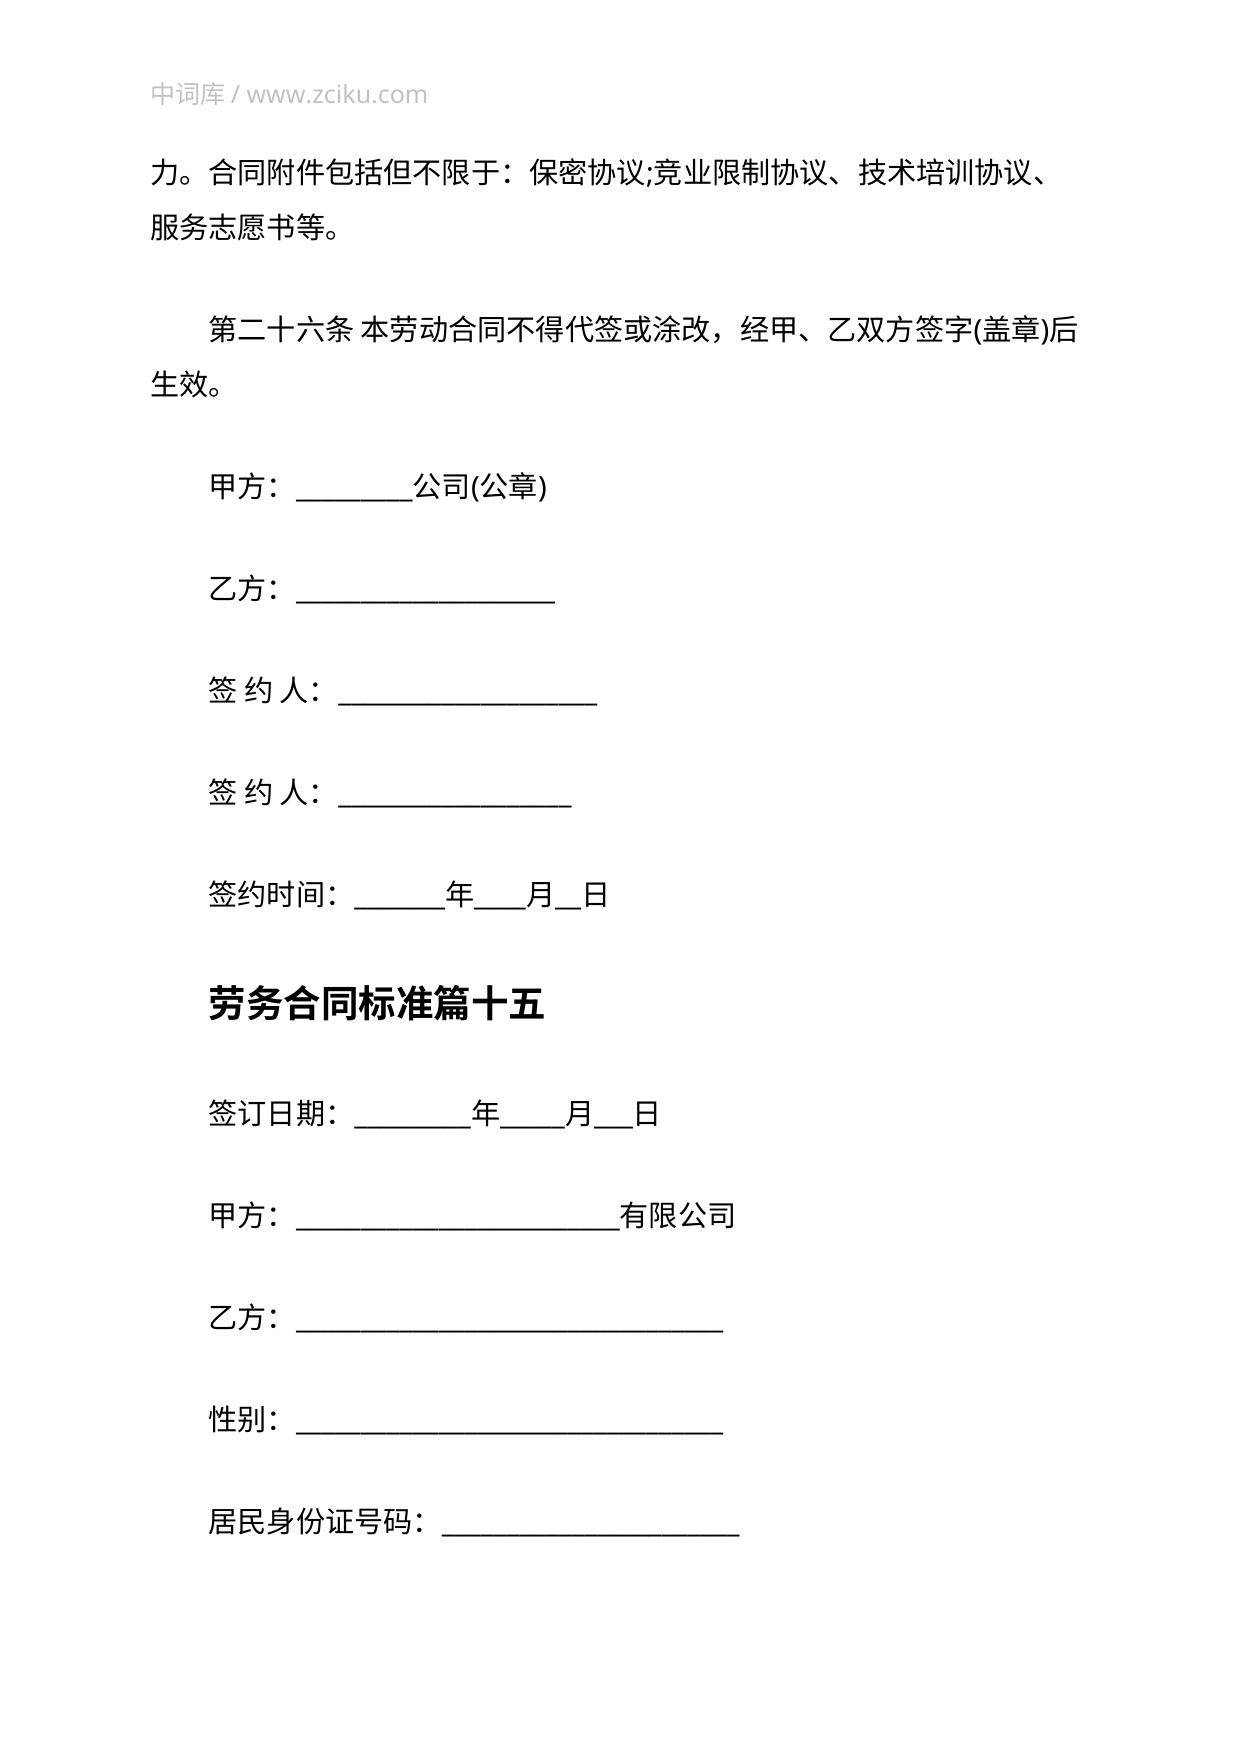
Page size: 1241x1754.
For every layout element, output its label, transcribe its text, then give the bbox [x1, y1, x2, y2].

text 签约时间：_______年____月__日 [150, 871, 1090, 914]
text 乙方：_________________________________ [150, 1295, 1090, 1337]
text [150, 150, 1090, 247]
text 性别：_________________________________ [150, 1397, 1090, 1439]
text 第二十六条 本劳动合同不得代签或涂改，经甲、乙双方签字(盖章)后生效。 [150, 307, 1090, 404]
text 甲方：_________公司(公章) [150, 463, 1090, 506]
text 乙方：____________________ [150, 566, 1090, 608]
text 居民身份证号码：_______________________ [150, 1499, 1090, 1541]
text 签订日期：_________年_____月___日 [150, 1091, 1090, 1133]
text 签 约 人：____________________ [150, 667, 1090, 710]
text 劳务合同标准篇十五 [150, 973, 1090, 1028]
text 签 约 人：__________________ [150, 769, 1090, 812]
text 甲方：_________________________有限公司 [150, 1193, 1090, 1235]
